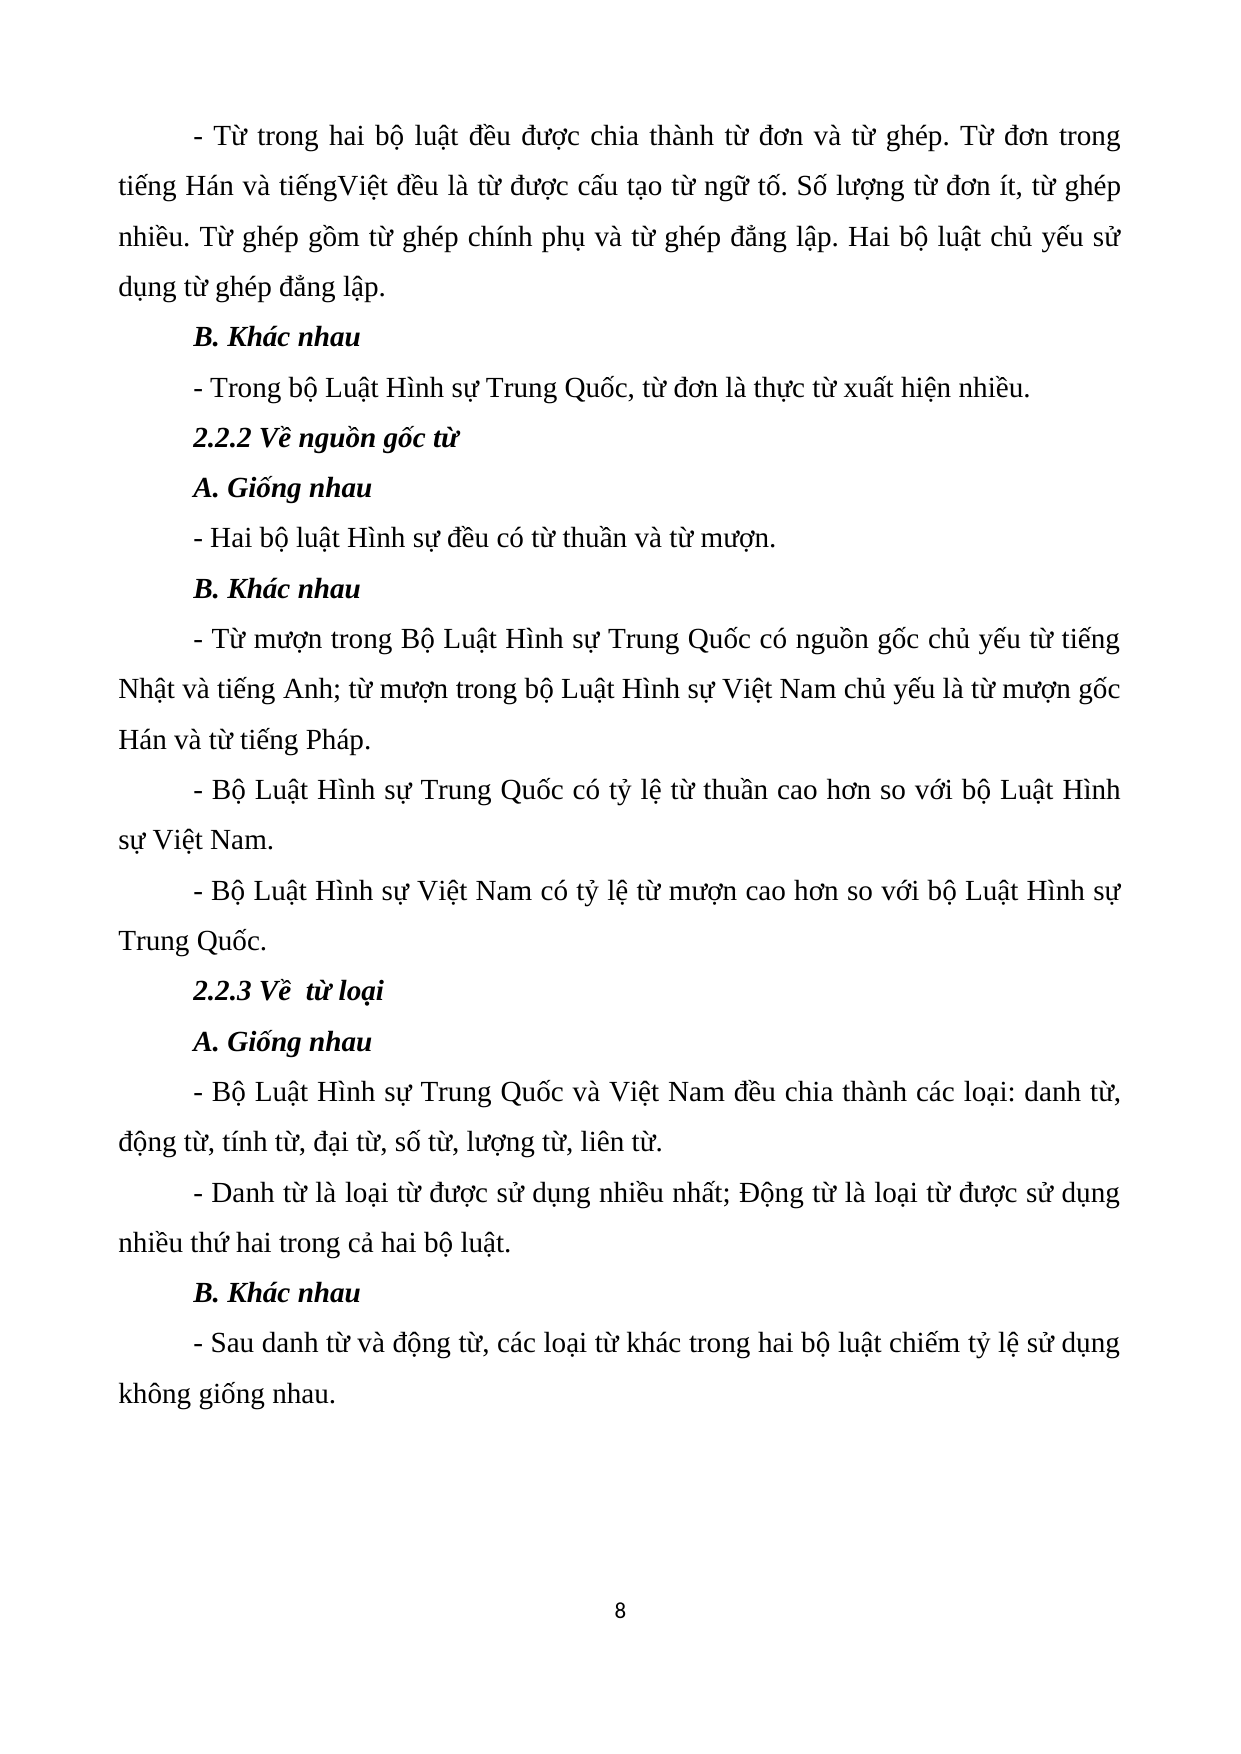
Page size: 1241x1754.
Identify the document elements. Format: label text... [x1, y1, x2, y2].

text A. Giống nhau [118, 1024, 1122, 1057]
text - Bộ Luật Hình sự Trung Quốc có tỷ lệ từ thuần cao hơn so với bộ Luật Hình sự Việt Nam. [118, 772, 1122, 856]
text - Danh từ là loại từ được sử dụng nhiều nhất; Động từ là loại từ được sử dụng nhiều thứ hai trong cả hai bộ luật. [118, 1175, 1122, 1258]
text - Sau danh từ và động từ, các loại từ khác trong hai bộ luật chiếm tỷ lệ sử dụng không giống nhau. [118, 1326, 1122, 1409]
text - Hai bộ luật Hình sự đều có từ thuần và từ mượn. [118, 521, 1122, 554]
text 2.2.2 Về nguồn gốc từ [118, 420, 1122, 453]
text - Trong bộ Luật Hình sự Trung Quốc, từ đơn là thực từ xuất hiện nhiều. [118, 370, 1122, 403]
text - Từ trong hai bộ luật đều được chia thành từ đơn và từ ghép. Từ đơn trong tiếng Hán và tiếngViệt đều là từ được cấu tạo từ ngữ tố. Số lượng từ đơn ít, từ ghép nhiều. Từ ghép gồm từ ghép chính phụ và từ ghép đẳng lập. Hai bộ luật chủ yếu sử dụng từ ghép đẳng lập. [118, 118, 1122, 303]
text B. Khác nhau [118, 571, 1122, 604]
text - Từ mượn trong Bộ Luật Hình sự Trung Quốc có nguồn gốc chủ yếu từ tiếng Nhật và tiếng Anh; từ mượn trong bộ Luật Hình sự Việt Nam chủ yếu là từ mượn gốc Hán và từ tiếng Pháp. [118, 621, 1122, 755]
text A. Giống nhau [118, 470, 1122, 504]
text B. Khác nhau [118, 319, 1122, 353]
text - Bộ Luật Hình sự Trung Quốc và Việt Nam đều chia thành các loại: danh từ, động từ, tính từ, đại từ, số từ, lượng từ, liên từ. [118, 1074, 1122, 1158]
text B. Khác nhau [118, 1275, 1122, 1309]
text - Bộ Luật Hình sự Việt Nam có tỷ lệ từ mượn cao hơn so với bộ Luật Hình sự Trung Quốc. [118, 873, 1122, 957]
text 2.2.3 Về từ loại [118, 973, 1122, 1007]
